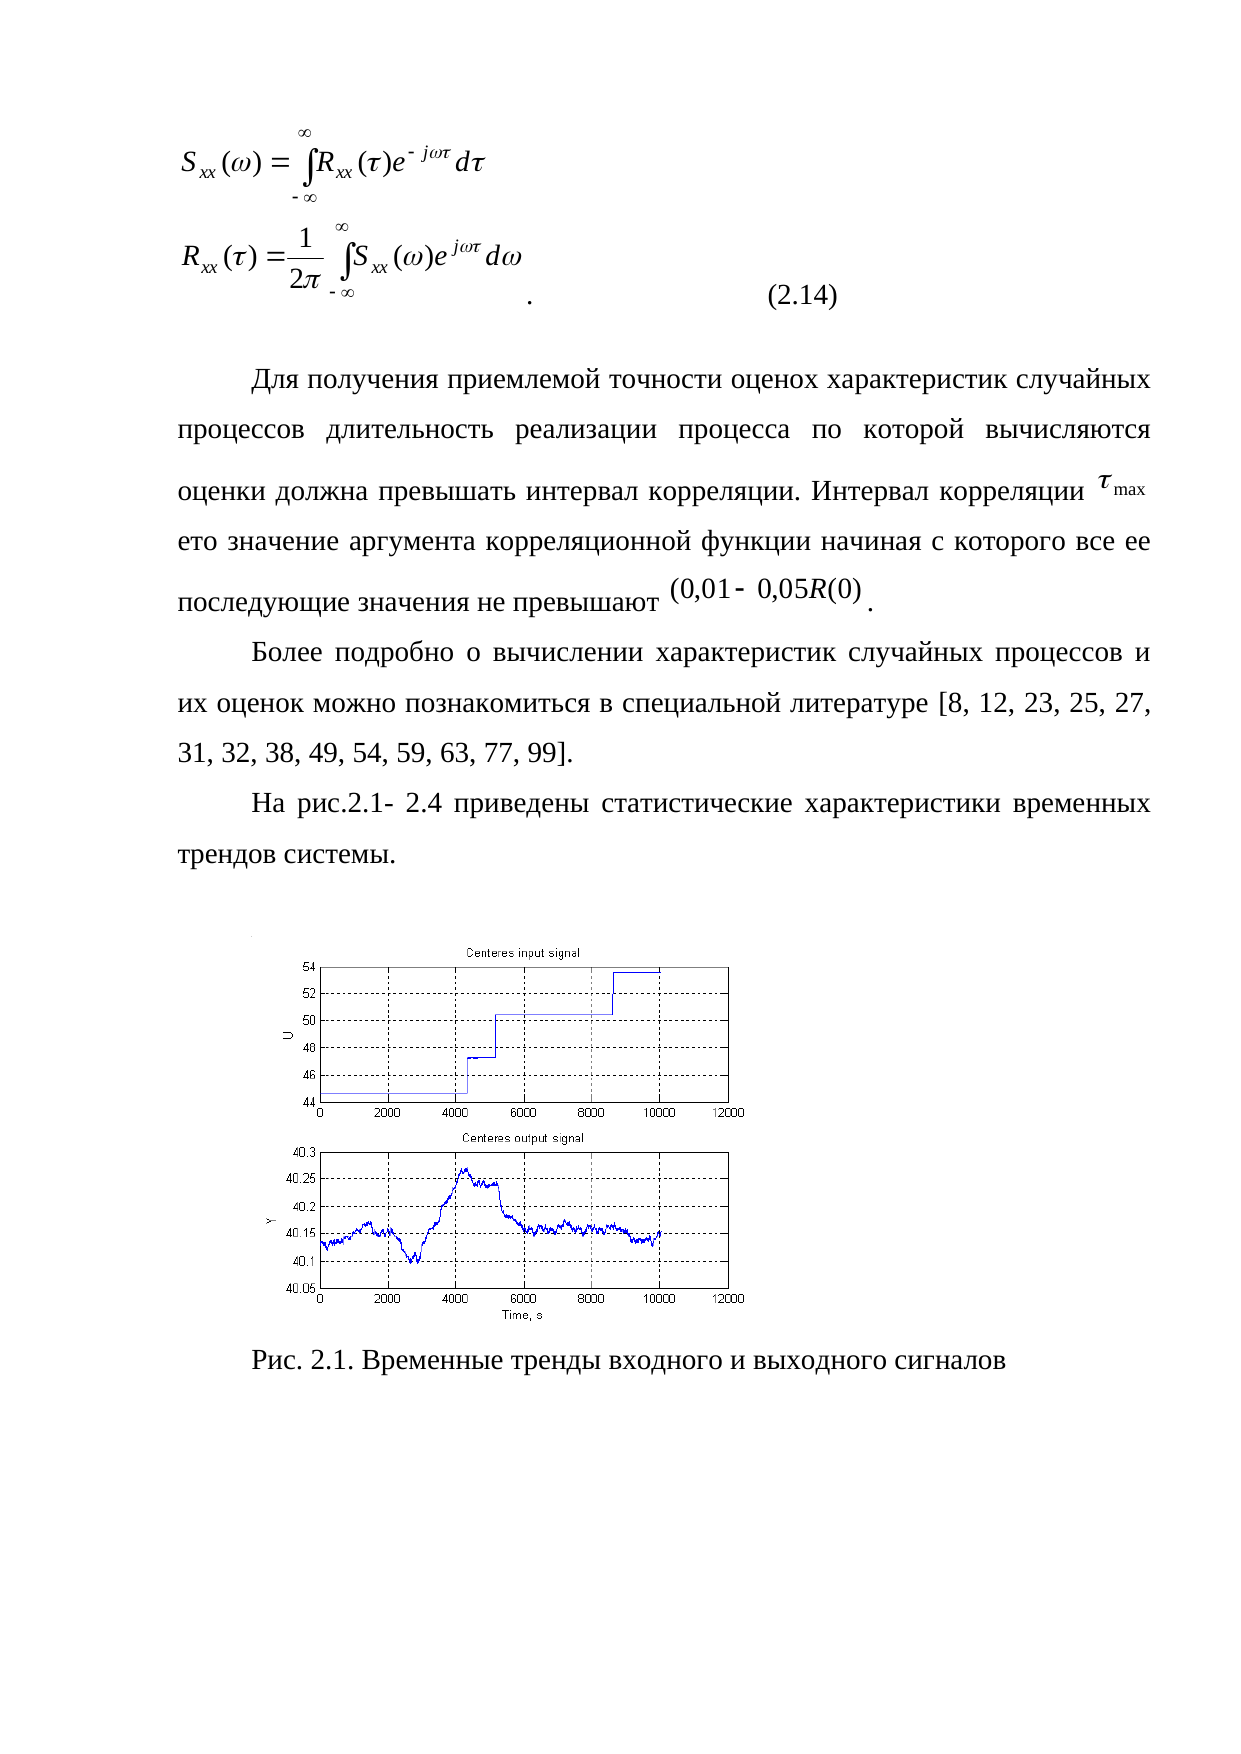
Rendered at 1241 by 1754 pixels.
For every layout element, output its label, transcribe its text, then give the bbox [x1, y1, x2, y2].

text Рис. 2.1. Временные тренды входного и выходного сигналов [177, 1342, 1152, 1376]
text Более подробно о вычислении характеристик случайных процессов и их оценок можно познакомиться в специальной литературе [8, 12, 23, 25, 27, 31, 32, 38, 49, 54, 59, 63, 77, 99]. [177, 634, 1152, 769]
picture [251, 936, 777, 1331]
text На рис.2.1- 2.4 приведены статистические характеристики временных трендов системы. [177, 785, 1152, 869]
text Для получения приемлемой точности оценох характеристик случайных процессов длительность реализации процесса по которой вычисляются оценки должна превышать интервал корреляции. Интервал корреляции ето значение аргумента корреляционной функции начиная с которого все ее последующие значения не превышают . [177, 361, 1152, 618]
